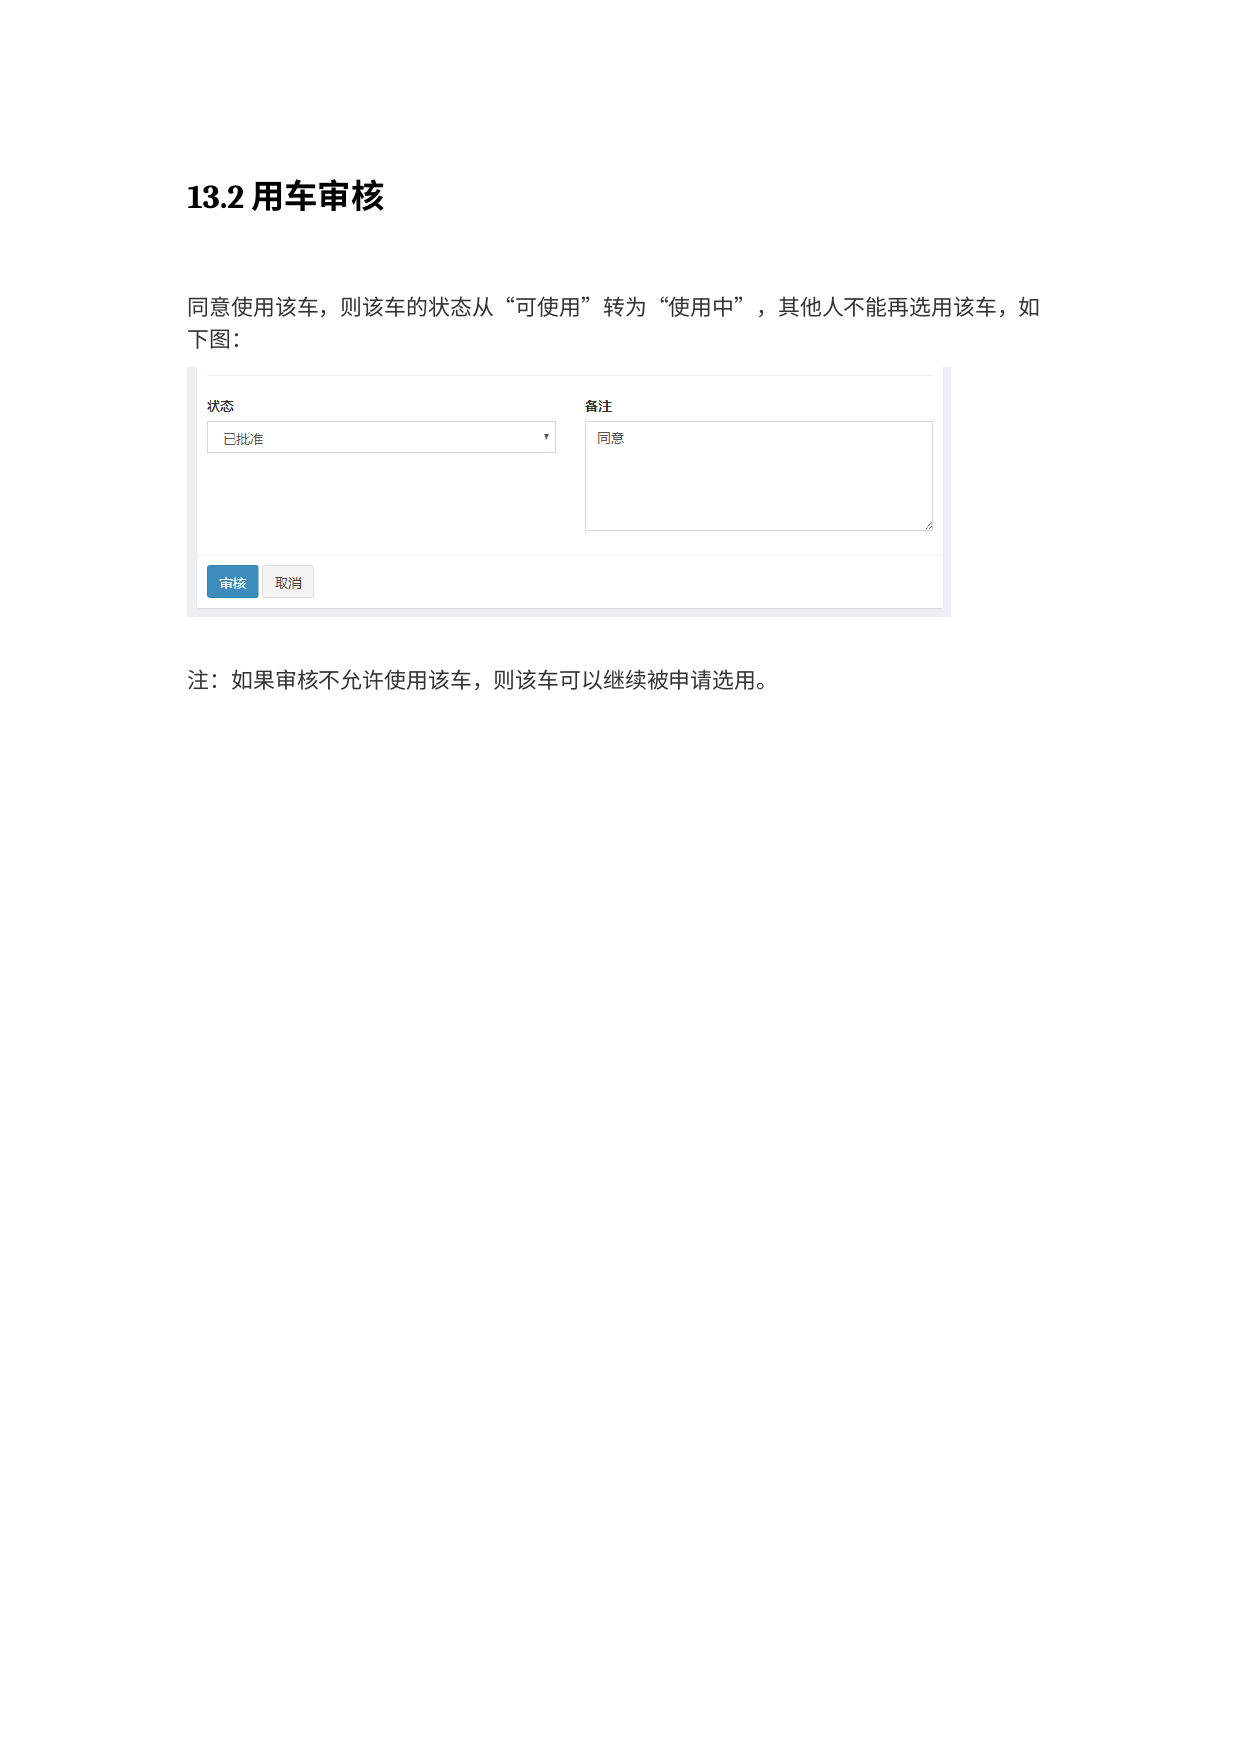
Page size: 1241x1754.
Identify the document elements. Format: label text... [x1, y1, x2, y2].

text 注：如果审核不允许使用该车，则该车可以继续被申请选用。 [187, 662, 1053, 695]
picture [187, 367, 951, 617]
subtitle 13.2用车审核 [187, 162, 1053, 227]
